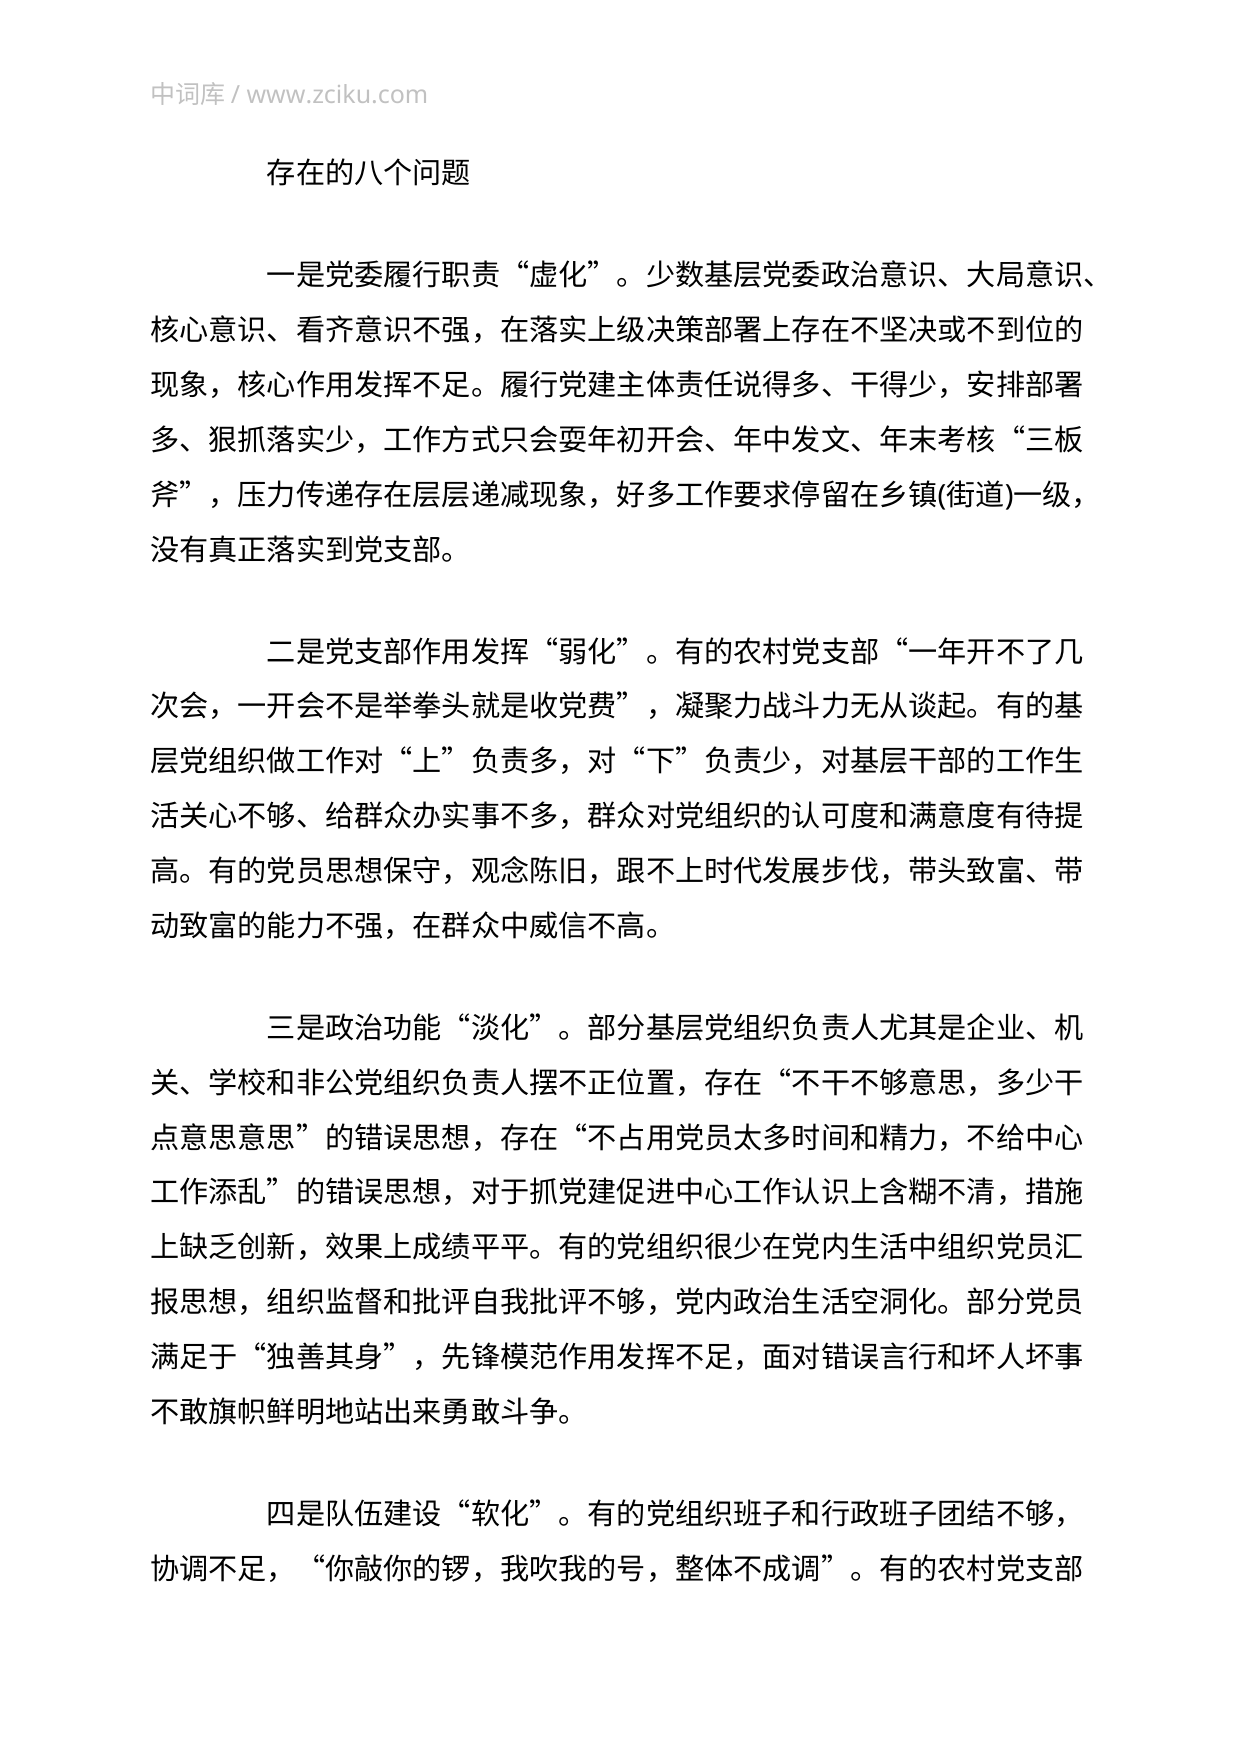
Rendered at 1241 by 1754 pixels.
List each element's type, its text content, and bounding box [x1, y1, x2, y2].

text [150, 1490, 1090, 1588]
text 二是党支部作用发挥“弱化”。有的农村党支部“一年开不了几次会，一开会不是举拳头就是收党费”，凝聚力战斗力无从谈起。有的基层党组织做工作对“上”负责多，对“下”负责少，对基层干部的工作生活关心不够、给群众办实事不多，群众对党组织的认可度和满意度有待提高。有的党员思想保守，观念陈旧，跟不上时代发展步伐，带头致富、带动致富的能力不强，在群众中威信不高。 [150, 628, 1090, 945]
text 存在的八个问题 [150, 150, 1090, 192]
text 一是党委履行职责“虚化”。少数基层党委政治意识、大局意识、核心意识、看齐意识不强，在落实上级决策部署上存在不坚决或不到位的现象，核心作用发挥不足。履行党建主体责任说得多、干得少，安排部署多、狠抓落实少，工作方式只会耍年初开会、年中发文、年末考核“三板斧”，压力传递存在层层递减现象，好多工作要求停留在乡镇(街道)一级，没有真正落实到党支部。 [150, 252, 1090, 569]
text 三是政治功能“淡化”。部分基层党组织负责人尤其是企业、机关、学校和非公党组织负责人摆不正位置，存在“不干不够意思，多少干点意思意思”的错误思想，存在“不占用党员太多时间和精力，不给中心工作添乱”的错误思想，对于抓党建促进中心工作认识上含糊不清，措施上缺乏创新，效果上成绩平平。有的党组织很少在党内生活中组织党员汇报思想，组织监督和批评自我批评不够，党内政治生活空洞化。部分党员满足于“独善其身”，先锋模范作用发挥不足，面对错误言行和坏人坏事不敢旗帜鲜明地站出来勇敢斗争。 [150, 1004, 1090, 1431]
